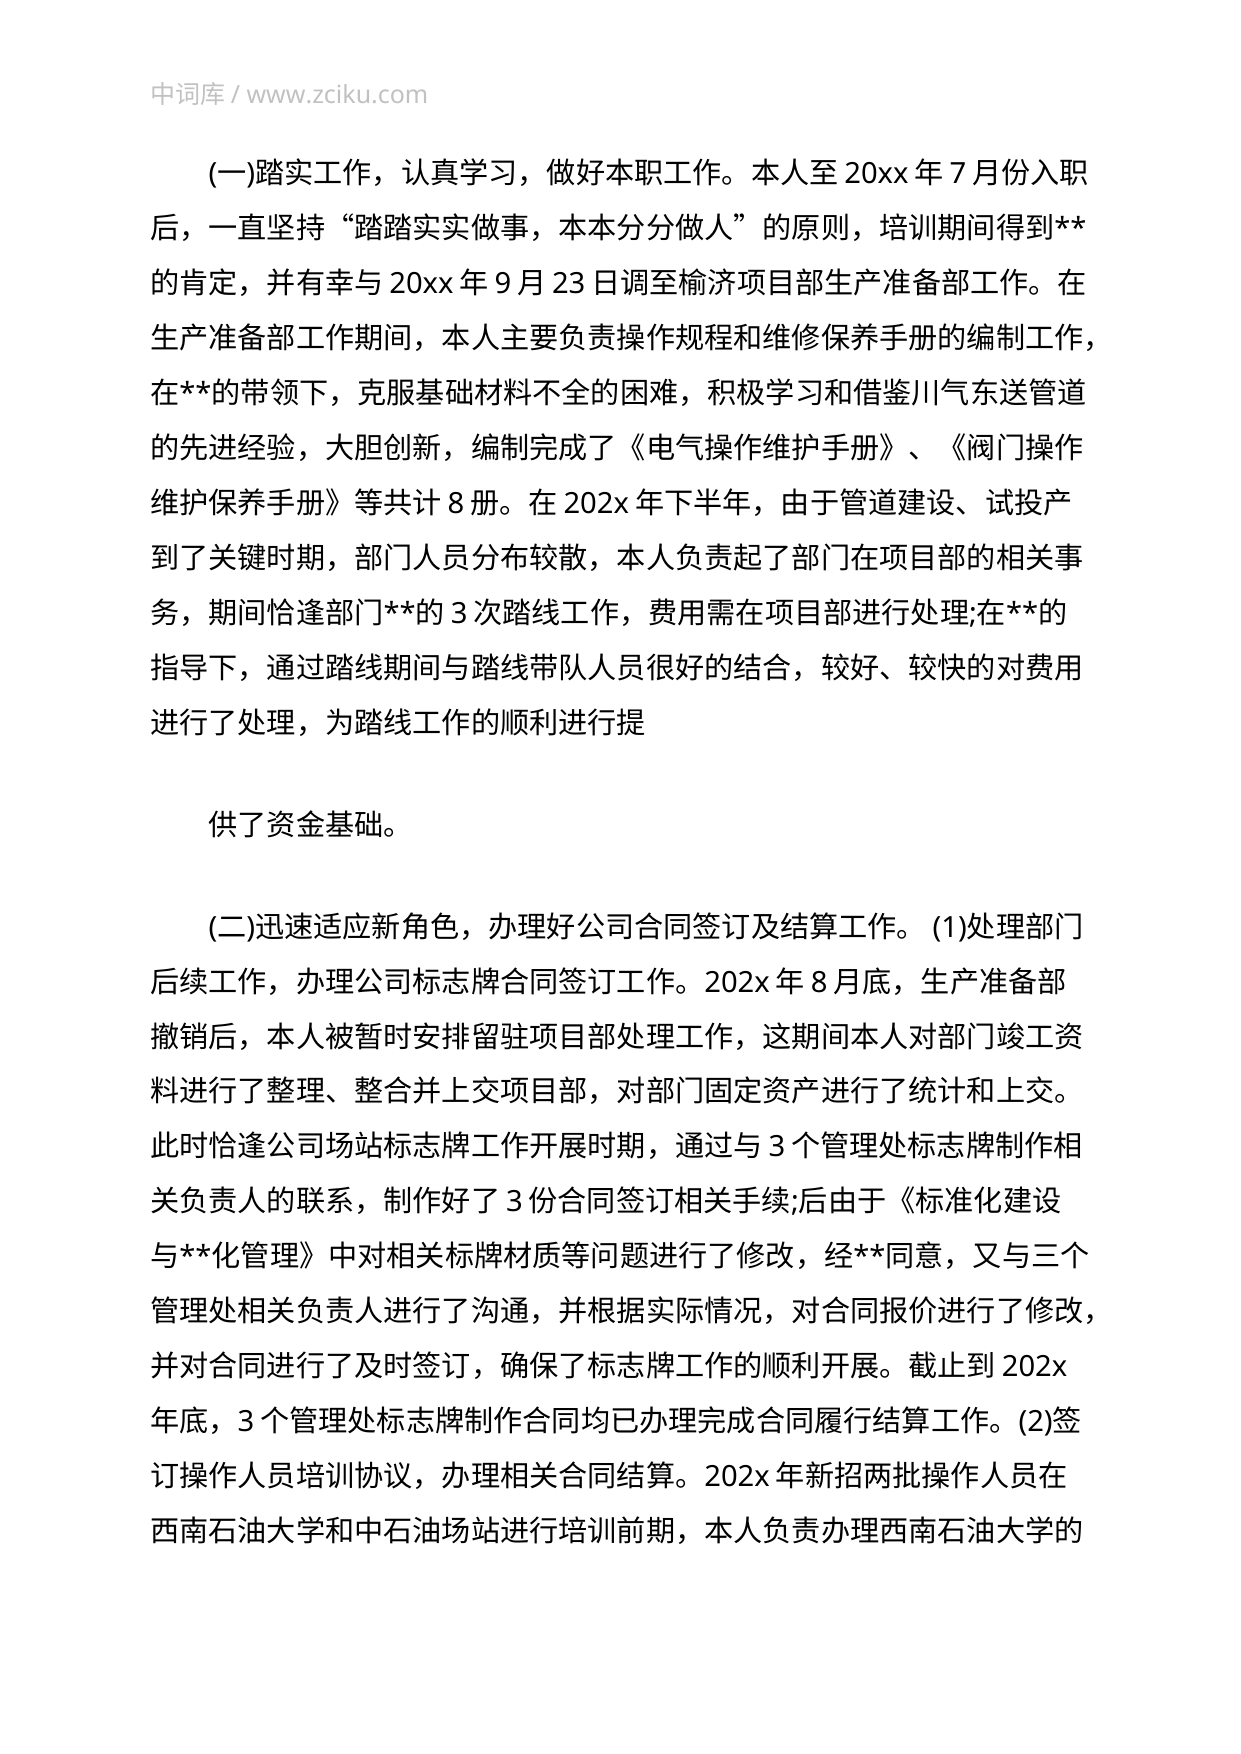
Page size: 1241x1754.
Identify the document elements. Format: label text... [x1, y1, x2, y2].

text (一)踏实工作，认真学习，做好本职工作。本人至20xx年7月份入职后，一直坚持“踏踏实实做事，本本分分做人”的原则，培训期间得到**的肯定，并有幸与20xx年9月23日调至榆济项目部生产准备部工作。在生产准备部工作期间，本人主要负责操作规程和维修保养手册的编制工作，在**的带领下，克服基础材料不全的困难，积极学习和借鉴川气东送管道的先进经验，大胆创新，编制完成了《电气操作维护手册》、《阀门操作维护保养手册》等共计8册。在202x年下半年，由于管道建设、试投产到了关键时期，部门人员分布较散，本人负责起了部门在项目部的相关事务，期间恰逢部门**的3次踏线工作，费用需在项目部进行处理;在**的指导下，通过踏线期间与踏线带队人员很好的结合，较好、较快的对费用进行了处理，为踏线工作的顺利进行提 [150, 150, 1090, 742]
text 供了资金基础。 [150, 801, 1090, 844]
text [150, 903, 1090, 1550]
